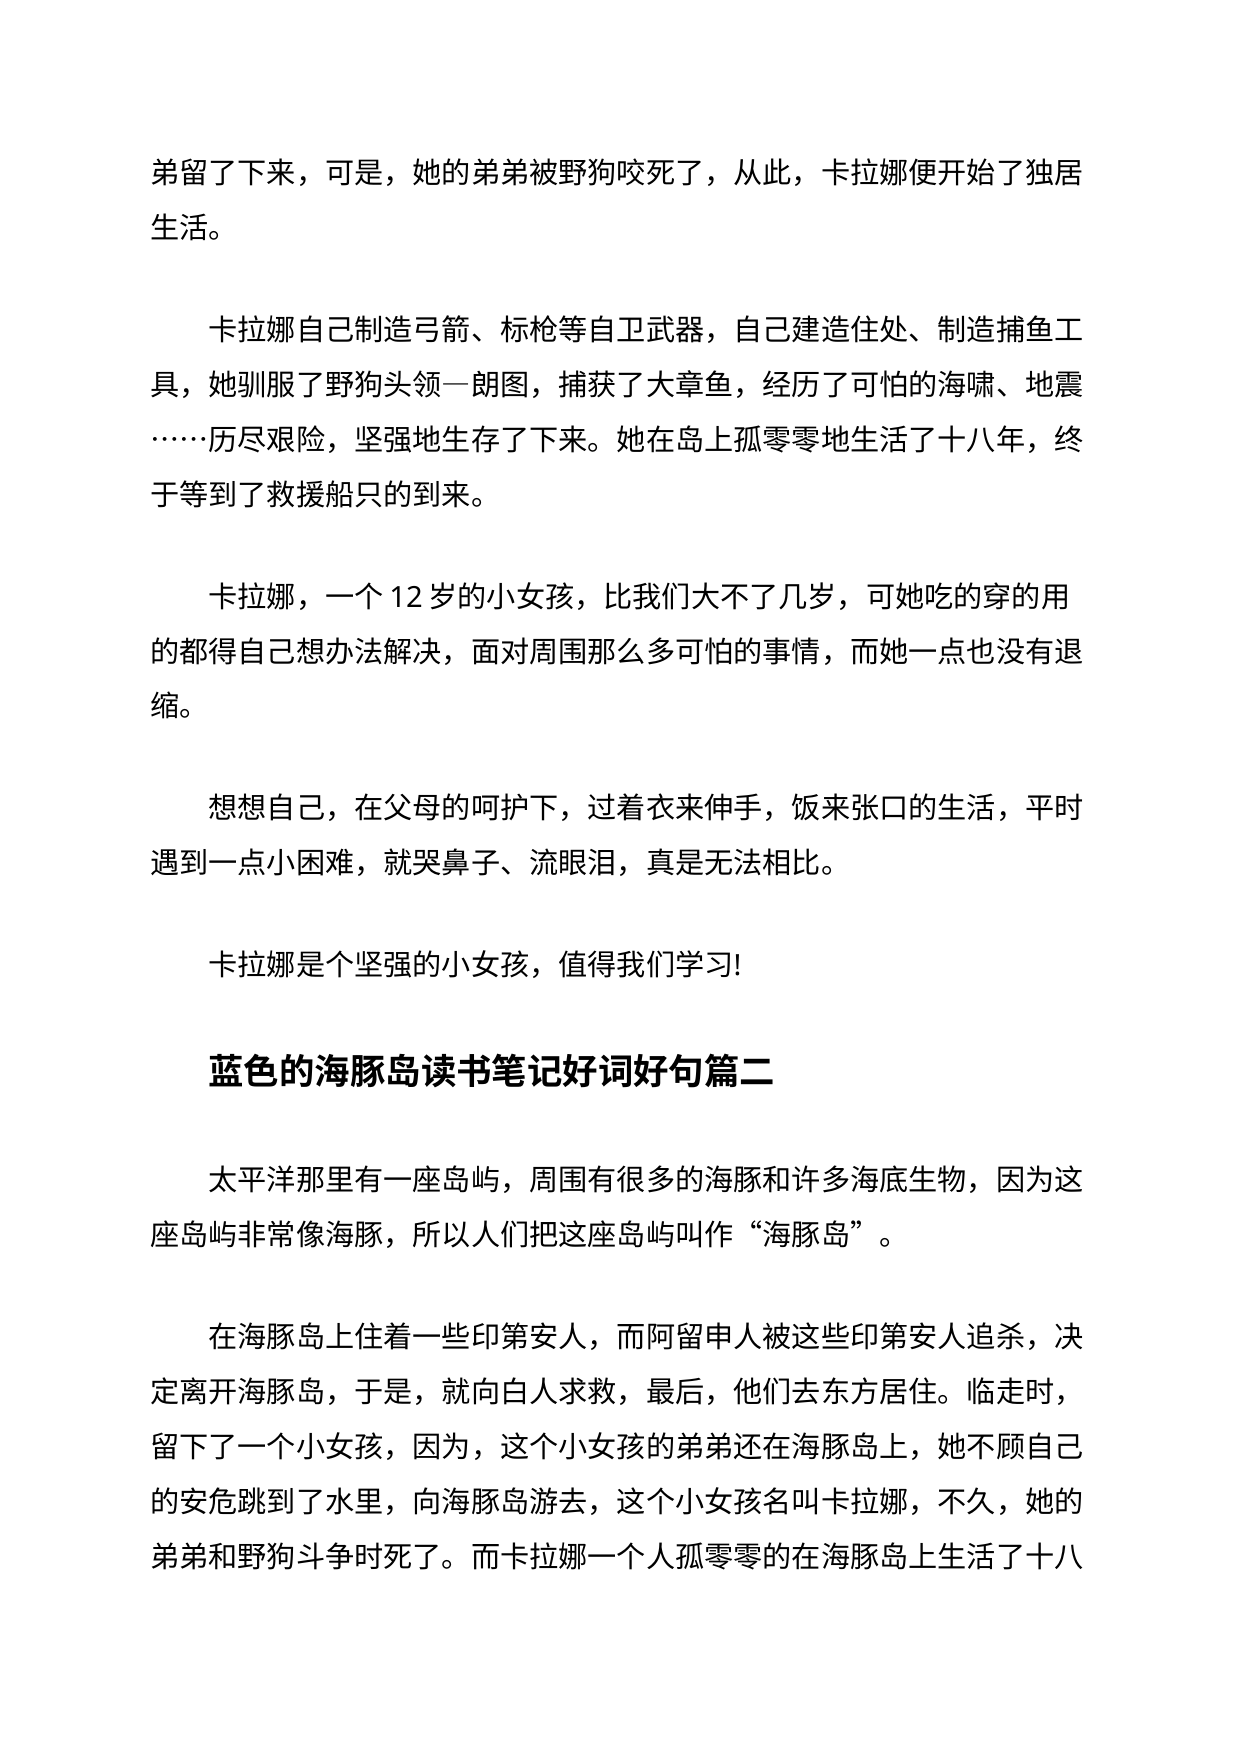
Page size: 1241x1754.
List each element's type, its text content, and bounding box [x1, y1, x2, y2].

text 卡拉娜是个坚强的小女孩，值得我们学习! [150, 941, 1090, 984]
text 蓝色的海豚岛读书笔记好词好句篇二 [150, 1043, 1090, 1095]
text 卡拉娜自己制造弓箭、标枪等自卫武器，自己建造住处、制造捕鱼工具，她驯服了野狗头领—朗图，捕获了大章鱼，经历了可怕的海啸、地震……历尽艰险，坚强地生存了下来。她在岛上孤零零地生活了十八年，终于等到了救援船只的到来。 [150, 307, 1090, 514]
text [150, 150, 1090, 247]
text 想想自己，在父母的呵护下，过着衣来伸手，饭来张口的生活，平时遇到一点小困难，就哭鼻子、流眼泪，真是无法相比。 [150, 785, 1090, 882]
text 卡拉娜，一个12岁的小女孩，比我们大不了几岁，可她吃的穿的用的都得自己想办法解决，面对周围那么多可怕的事情，而她一点也没有退缩。 [150, 573, 1090, 725]
text 太平洋那里有一座岛屿，周围有很多的海豚和许多海底生物，因为这座岛屿非常像海豚，所以人们把这座岛屿叫作“海豚岛”。 [150, 1157, 1090, 1254]
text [150, 1313, 1090, 1575]
